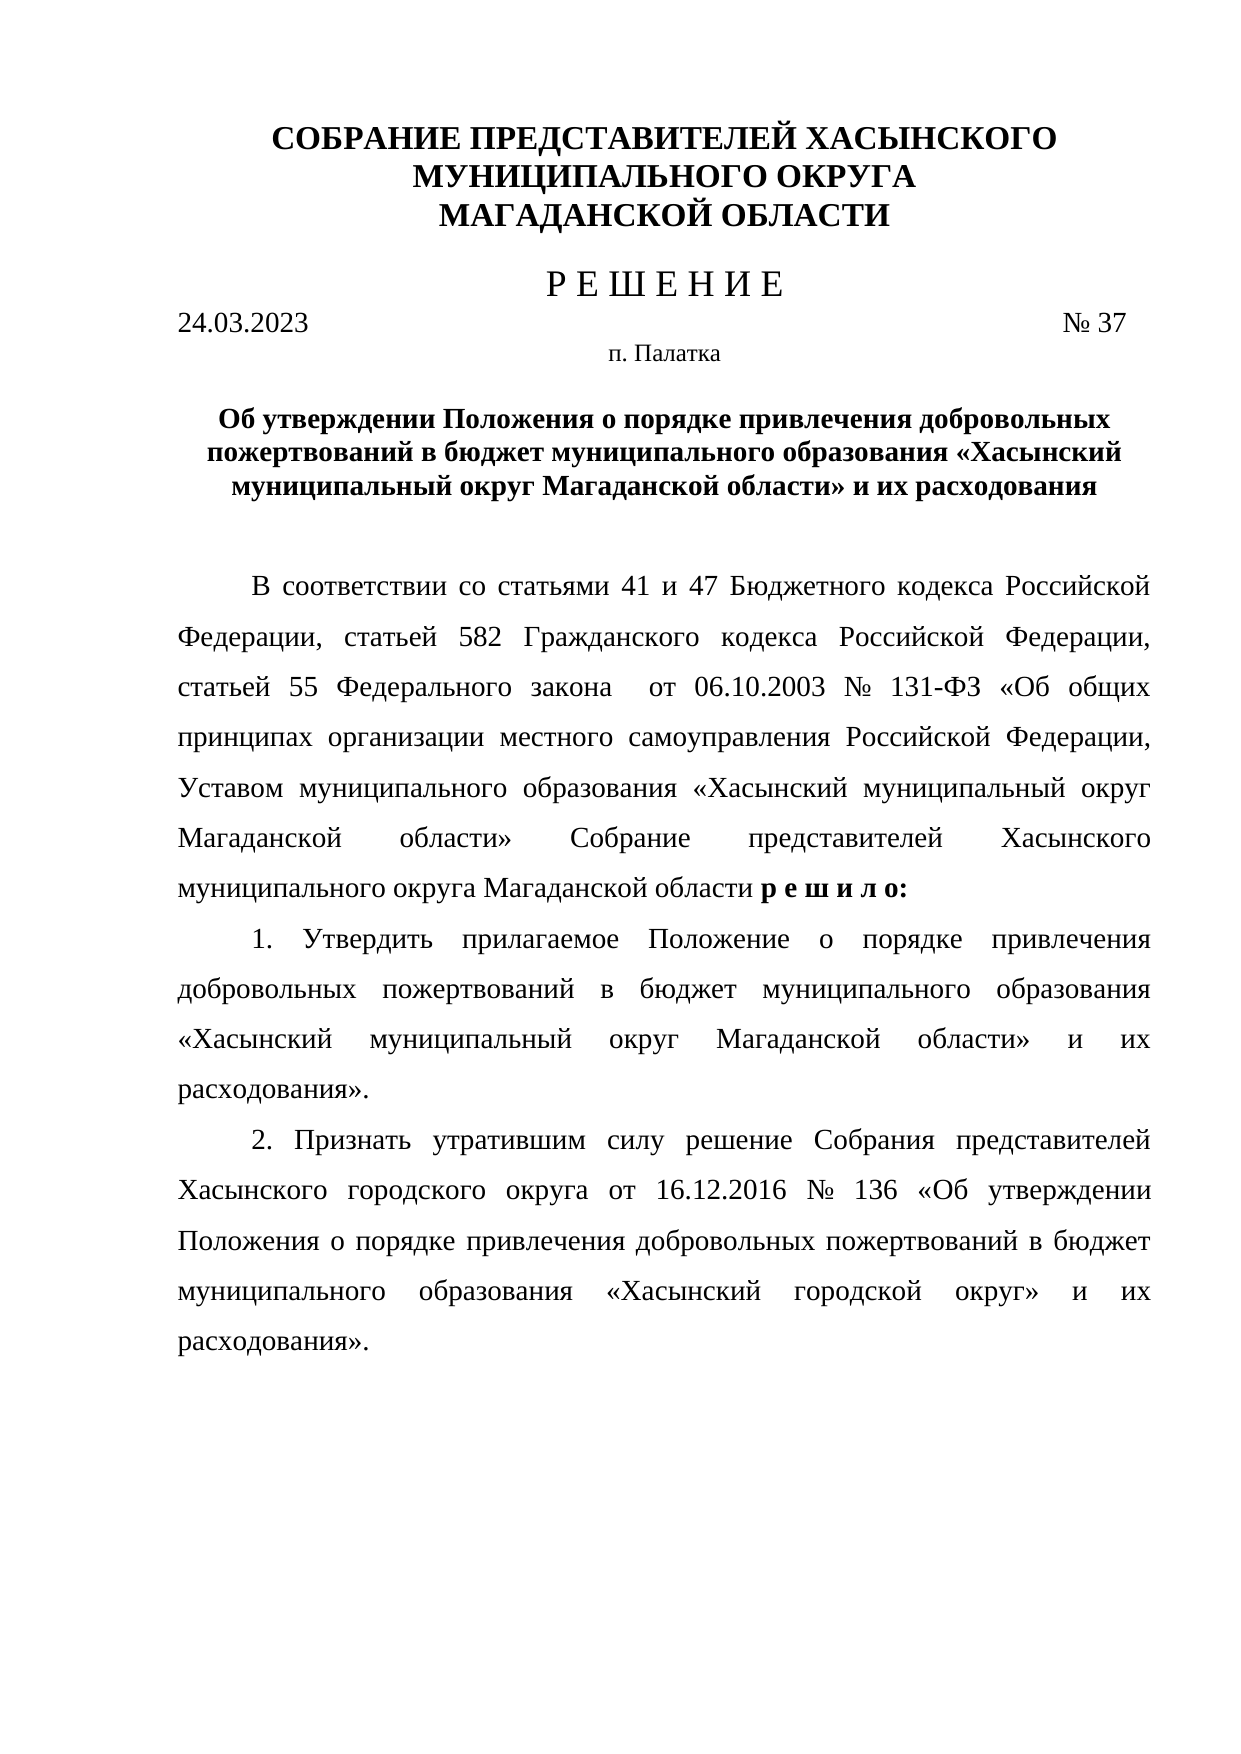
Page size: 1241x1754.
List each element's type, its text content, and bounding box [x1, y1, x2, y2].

text МАГАДАНСКОЙ ОБЛАСТИ [177, 195, 1152, 233]
title 2. Признать утратившим силу решение Собрания представителей Хасынского городского округа от 16.12.2016 № 136 «Об утверждении Положения о порядке привлечения добровольных пожертвований в бюджет муниципального образования «Хасынский городской округ» и их расходования». [177, 1122, 1152, 1357]
title 1. Утвердить прилагаемое Положение о порядке привлечения добровольных пожертвований в бюджет муниципального образования «Хасынский муниципальный округ Магаданской области» и их расходования». [177, 921, 1152, 1105]
text 24.03.2023 № 37 [177, 305, 1152, 338]
text Р Е Ш Е Н И Е [177, 262, 1152, 305]
text Об утверждении Положения о порядке привлечения добровольных пожертвований в бюджет муниципального образования «Хасынский муниципальный округ Магаданской области» и их расходования [177, 401, 1152, 501]
text В соответствии со статьями 41 и 47 Бюджетного кодекса Российской Федерации, статьей 582 Гражданского кодекса Российской Федерации, статьей 55 Федерального закона от 06.10.2003 № 131-ФЗ «Об общих принципах организации местного самоуправления Российской Федерации, Уставом муниципального образования «Хасынский муниципальный округ Магаданской области» Собрание представителей Хасынского муниципального округа Магаданской области р е ш и л о: [177, 568, 1152, 904]
text п. Палатка [177, 338, 1152, 367]
text СОБРАНИЕ ПРЕДСТАВИТЕЛЕЙ ХАСЫНСКОГО МУНИЦИПАЛЬНОГО ОКРУГА [177, 118, 1152, 195]
